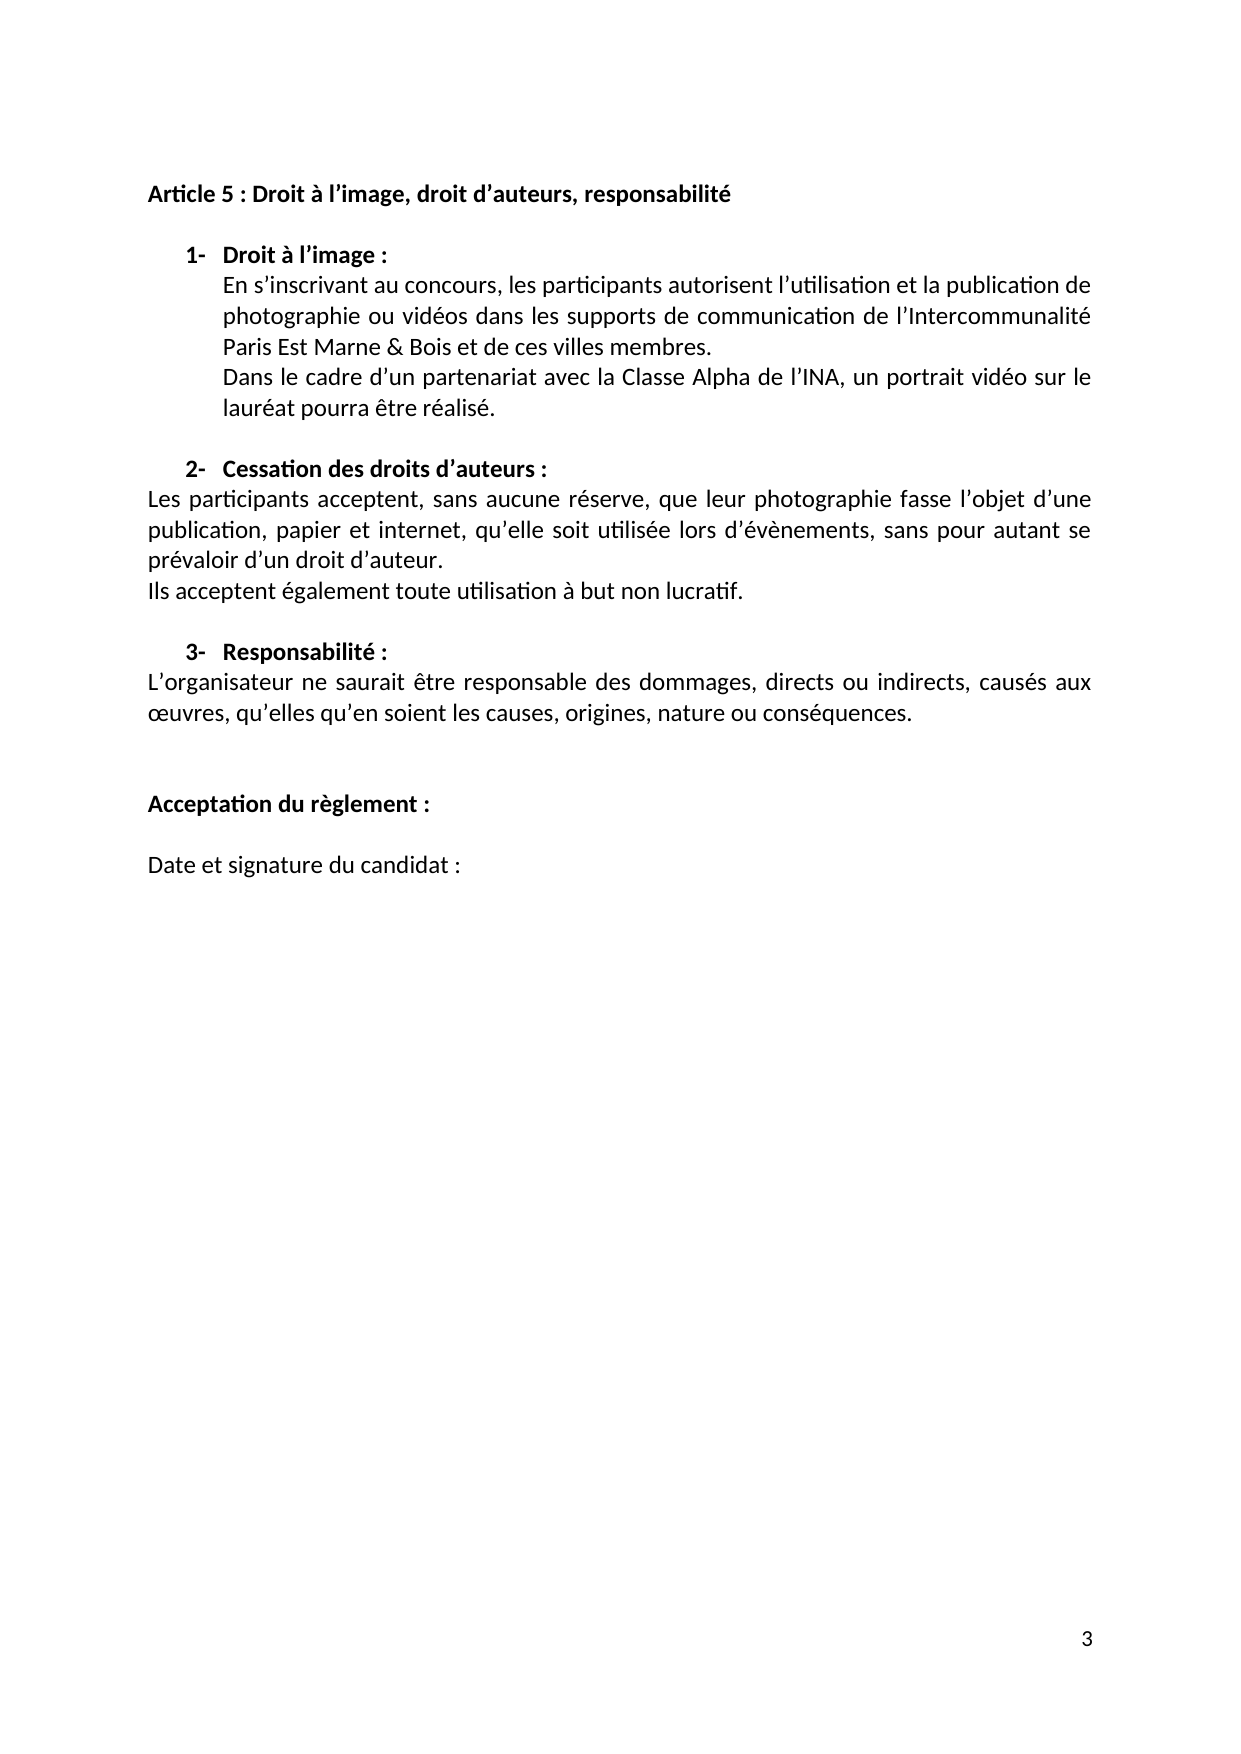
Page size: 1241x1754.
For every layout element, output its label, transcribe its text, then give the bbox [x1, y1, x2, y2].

text Date et signature du candidat : [148, 849, 1093, 880]
text Dans le cadre d’un partenariat avec la Classe Alpha de l’INA, un portrait vidéo sur le lauréat pourra être réalisé. [223, 361, 1093, 422]
text Les participants acceptent, sans aucune réserve, que leur photographie fasse l’objet d’une publication, papier et internet, qu’elle soit utilisée lors d’évènements, sans pour autant se prévaloir d’un droit d’auteur. [148, 483, 1093, 575]
text Article 5 : Droit à l’image, droit d’auteurs, responsabilité [148, 178, 1093, 209]
text En s’inscrivant au concours, les participants autorisent l’utilisation et la publication de photographie ou vidéos dans les supports de communication de l’Intercommunalité Paris Est Marne & Bois et de ces villes membres. [223, 270, 1093, 361]
list Cessation des droits d’auteurs : [185, 453, 1093, 483]
text L’organisateur ne saurait être responsable des dommages, directs ou indirects, causés aux œuvres, qu’elles qu’en soient les causes, origines, nature ou conséquences. [148, 666, 1093, 727]
list Responsabilité : [185, 636, 1093, 666]
list Droit à l’image : [185, 239, 1093, 270]
text Acceptation du règlement : [148, 788, 1093, 819]
text Ils acceptent également toute utilisation à but non lucratif. [148, 575, 1093, 605]
